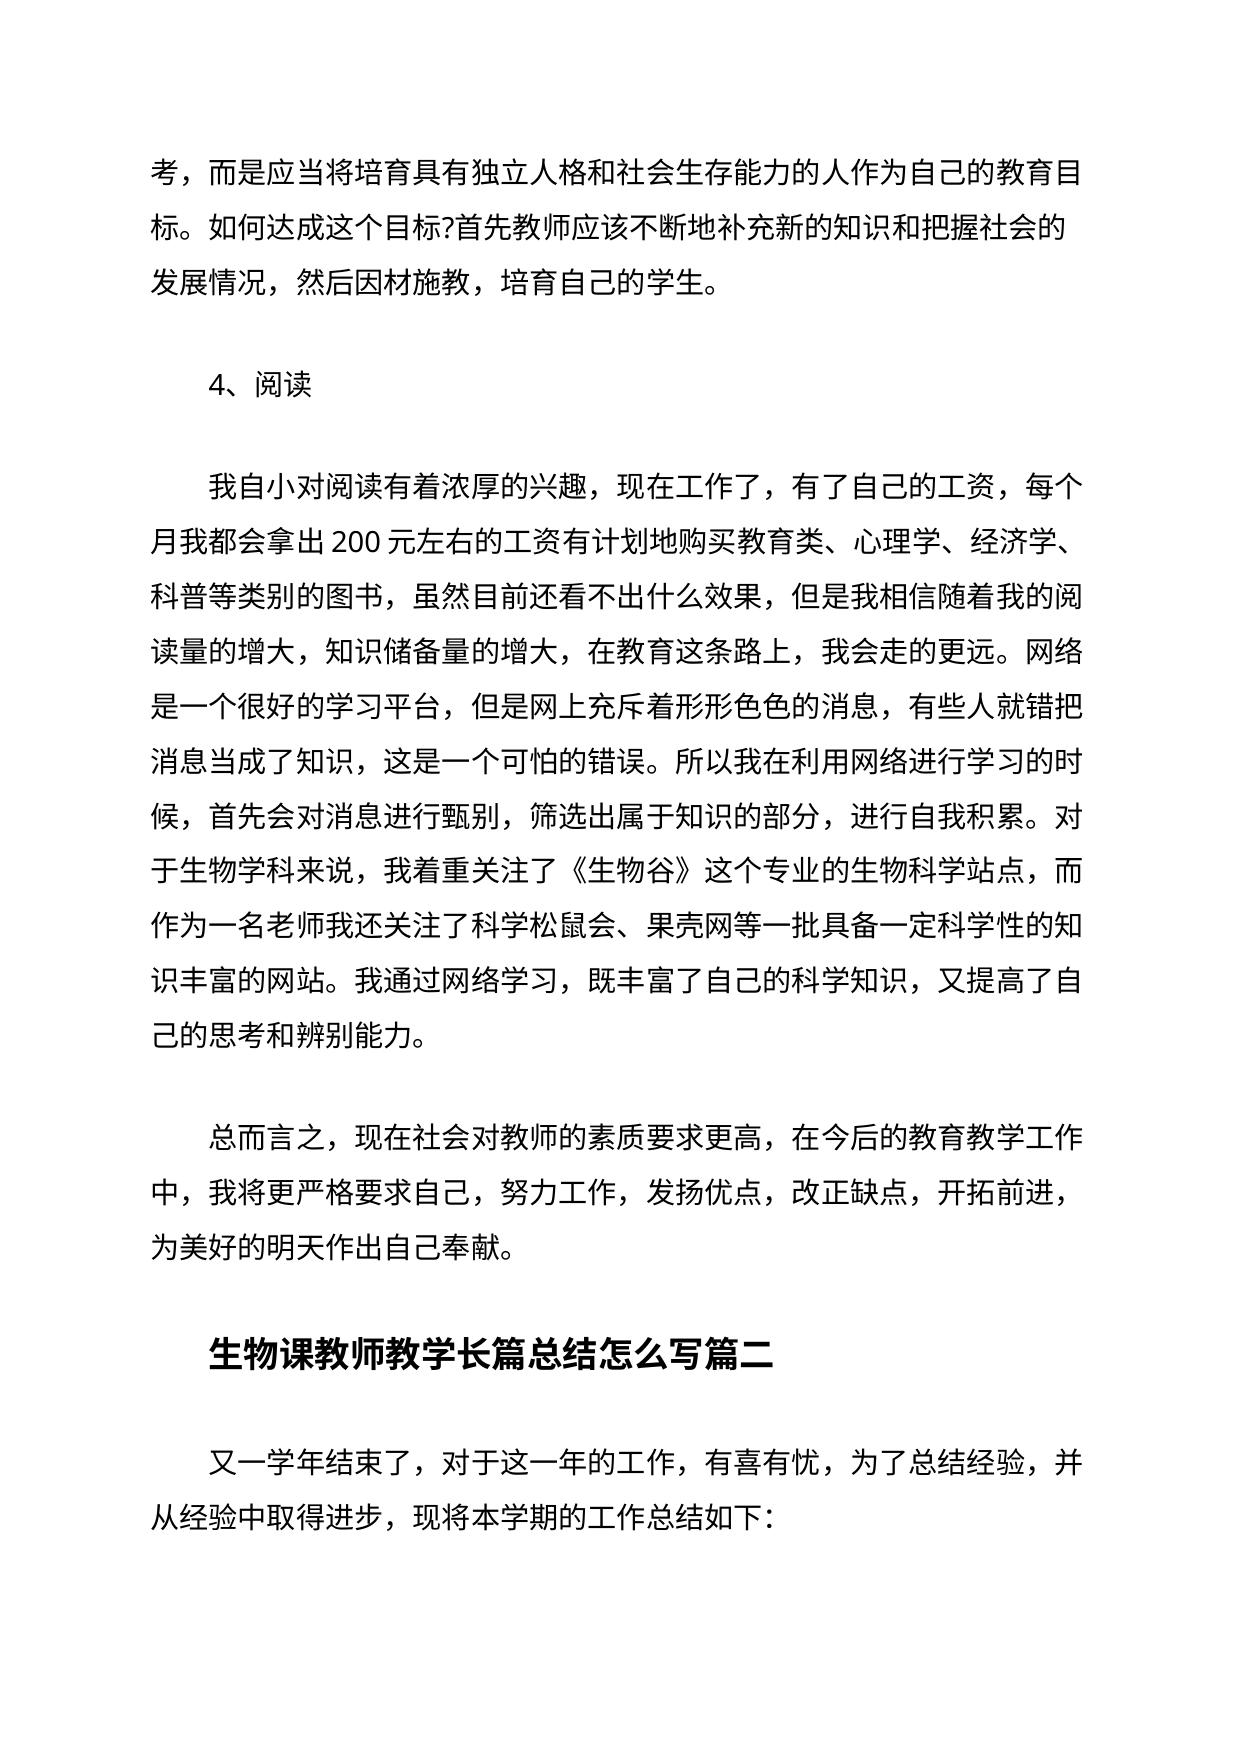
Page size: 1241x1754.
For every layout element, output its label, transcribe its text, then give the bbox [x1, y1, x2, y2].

text 我自小对阅读有着浓厚的兴趣，现在工作了，有了自己的工资，每个月我都会拿出200元左右的工资有计划地购买教育类、心理学、经济学、科普等类别的图书，虽然目前还看不出什么效果，但是我相信随着我的阅读量的增大，知识储备量的增大，在教育这条路上，我会走的更远。网络是一个很好的学习平台，但是网上充斥着形形色色的消息，有些人就错把消息当成了知识，这是一个可怕的错误。所以我在利用网络进行学习的时候，首先会对消息进行甄别，筛选出属于知识的部分，进行自我积累。对于生物学科来说，我着重关注了《生物谷》这个专业的生物科学站点，而作为一名老师我还关注了科学松鼠会、果壳网等一批具备一定科学性的知识丰富的网站。我通过网络学习，既丰富了自己的科学知识，又提高了自己的思考和辨别能力。 [150, 464, 1090, 1055]
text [150, 150, 1090, 302]
text 4、阅读 [150, 362, 1090, 404]
text 生物课教师教学长篇总结怎么写篇二 [150, 1326, 1090, 1377]
text 又一学年结束了，对于这一年的工作，有喜有忧，为了总结经验，并从经验中取得进步，现将本学期的工作总结如下： [150, 1439, 1090, 1537]
text 总而言之，现在社会对教师的素质要求更高，在今后的教育教学工作中，我将更严格要求自己，努力工作，发扬优点，改正缺点，开拓前进，为美好的明天作出自己奉献。 [150, 1114, 1090, 1267]
